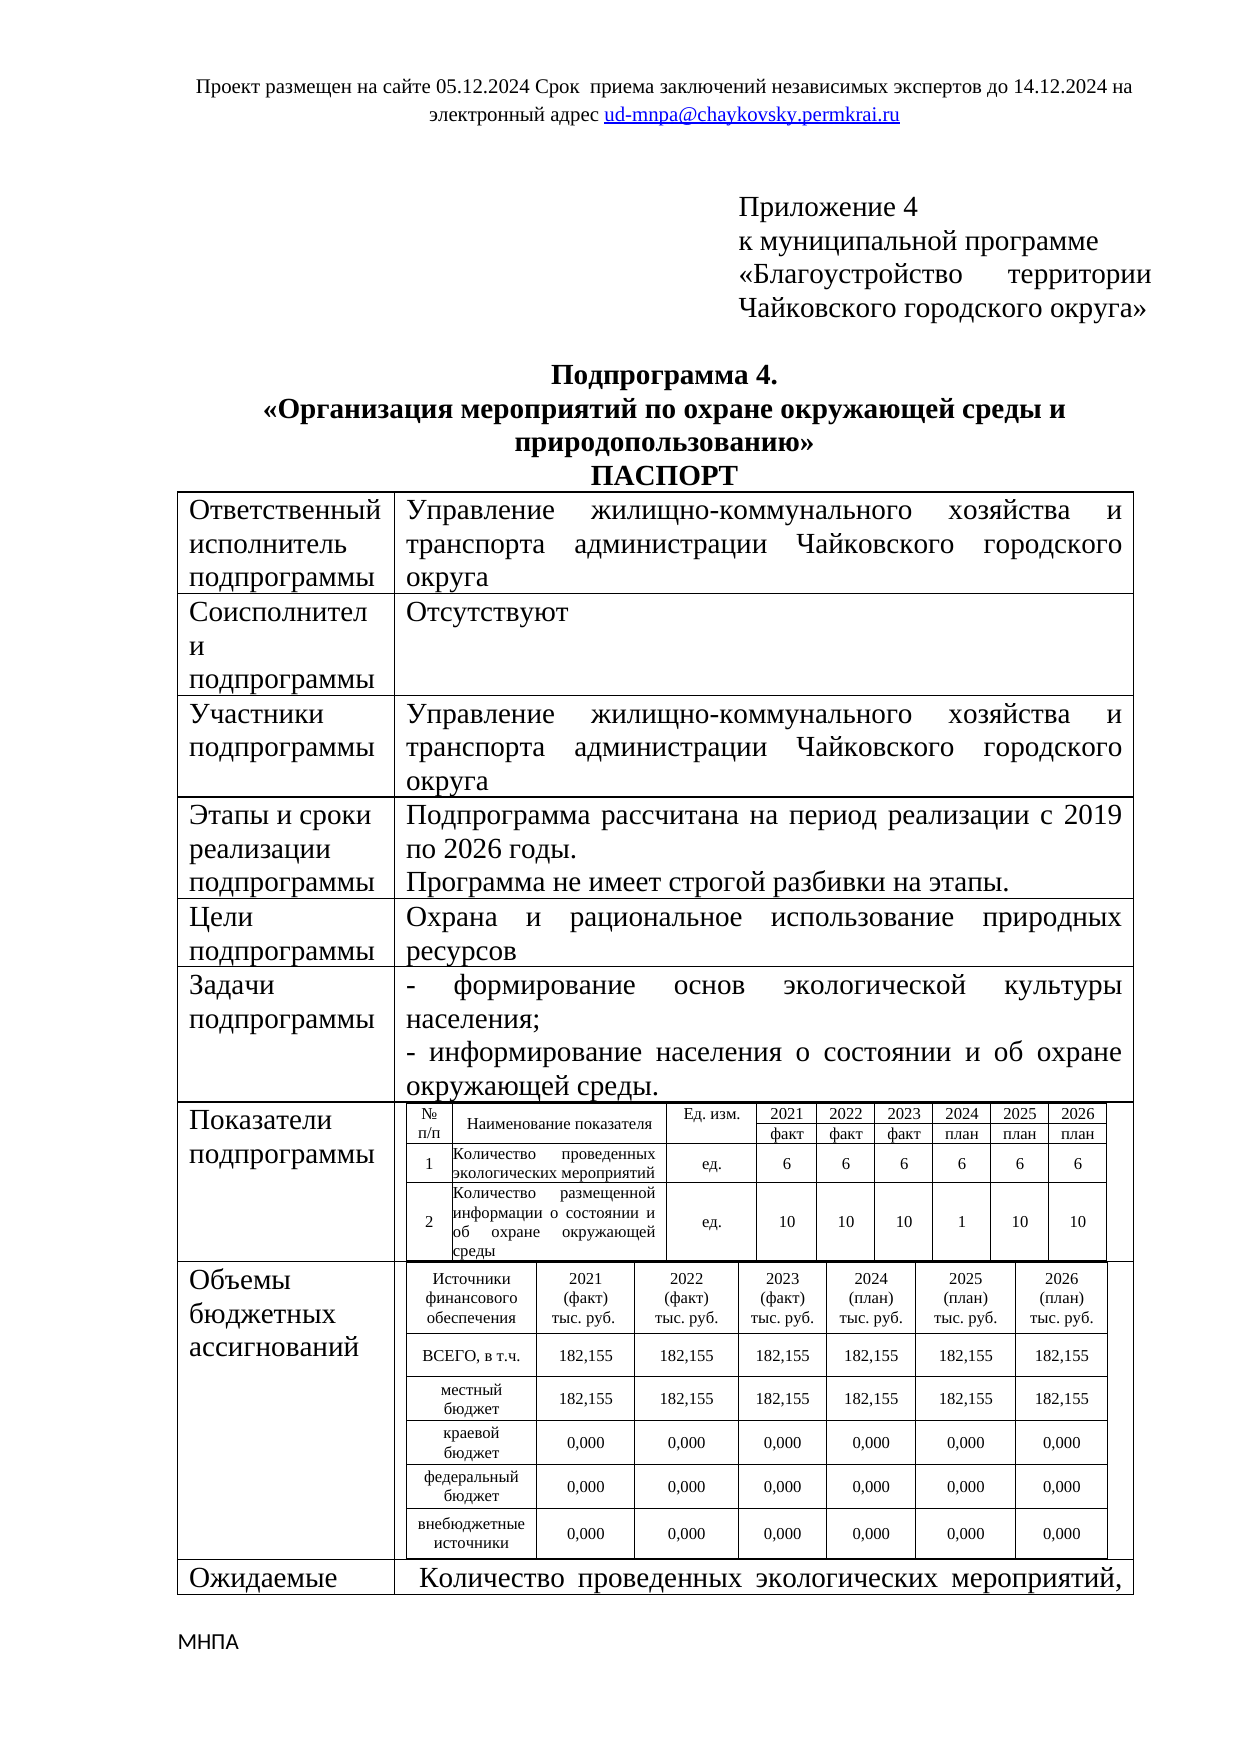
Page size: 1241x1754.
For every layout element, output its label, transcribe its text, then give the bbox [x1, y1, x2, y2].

table_cell [916, 1465, 1015, 1508]
table_cell [453, 1104, 666, 1143]
table_cell [537, 1421, 634, 1464]
table_cell [635, 1377, 738, 1420]
table_cell Ожидаемые результаты реализации подпрограммы [178, 1560, 394, 1594]
table_cell [407, 1509, 536, 1558]
table_cell Цели подпрограммы [178, 899, 394, 966]
table_cell [933, 1124, 990, 1143]
table_cell [1049, 1144, 1106, 1182]
table_cell [757, 1104, 816, 1123]
table_cell [1049, 1183, 1106, 1260]
table_cell [537, 1334, 634, 1376]
table_cell [916, 1421, 1015, 1464]
table_cell [453, 1183, 666, 1260]
table_cell [827, 1509, 915, 1558]
table_cell [1016, 1421, 1107, 1464]
table_cell [827, 1421, 915, 1464]
table_cell [757, 1144, 816, 1182]
table_cell [407, 1421, 536, 1464]
table_cell [537, 1263, 634, 1333]
table_cell Управление жилищно-коммунального хозяйства и транспорта администрации Чайковского городского округа [395, 696, 1133, 796]
table_cell [817, 1124, 874, 1143]
table_cell [537, 1465, 634, 1508]
table_cell [667, 1144, 756, 1182]
table_cell [933, 1183, 990, 1260]
text Приложение 4 [738, 189, 1152, 223]
text «Благоустройство территории Чайковского городского округа» [738, 257, 1152, 324]
table_cell [739, 1465, 826, 1508]
table_cell - формирование основ экологической культуры населения; - информирование населения о состоянии и об охране окружающей среды. [395, 967, 1133, 1101]
table_cell Охрана и рациональное использование природных ресурсов [395, 899, 1133, 966]
table_cell Участники подпрограммы [178, 696, 394, 796]
table_cell [1016, 1509, 1107, 1558]
table_cell [635, 1509, 738, 1558]
table_cell Показатели подпрограммы [178, 1103, 394, 1261]
text «Организация мероприятий по охране окружающей среды и природопользованию» [177, 391, 1152, 458]
table_cell Отсутствуют [395, 594, 1133, 695]
table_cell [635, 1263, 738, 1333]
text к муниципальной программе [738, 223, 1152, 257]
table_cell [875, 1144, 932, 1182]
table_cell [827, 1377, 915, 1420]
table_cell [933, 1104, 990, 1123]
table_cell [407, 1144, 452, 1182]
table_cell Объемы бюджетных ассигнований [178, 1262, 394, 1559]
table_cell [817, 1144, 874, 1182]
table_cell [1016, 1263, 1107, 1333]
table_cell [817, 1104, 874, 1123]
table_cell [407, 1104, 452, 1143]
table_cell [827, 1334, 915, 1376]
table_cell [916, 1377, 1015, 1420]
table_cell [991, 1124, 1048, 1143]
table_cell [635, 1465, 738, 1508]
table_cell [395, 1262, 406, 1559]
table_cell [1016, 1334, 1107, 1376]
table_cell [739, 1509, 826, 1558]
table_cell Этапы и сроки реализации подпрограммы [178, 798, 394, 898]
table_cell [635, 1421, 738, 1464]
table_cell [827, 1263, 915, 1333]
table_cell [453, 1144, 666, 1182]
table_cell Задачи подпрограммы [178, 967, 394, 1101]
table_header Управление жилищно-коммунального хозяйства и транспорта администрации Чайковского городского округа [395, 493, 1133, 593]
table_cell [757, 1124, 816, 1143]
table_cell [667, 1183, 756, 1260]
table_cell [875, 1124, 932, 1143]
table_cell Подпрограмма рассчитана на период реализации с 2019 по 2026 годы. Программа не имеет строгой разбивки на этапы. [395, 798, 1133, 898]
table_cell [991, 1183, 1048, 1260]
table_cell [875, 1183, 932, 1260]
table_cell [991, 1104, 1048, 1123]
table_cell [739, 1421, 826, 1464]
table_cell [739, 1377, 826, 1420]
table_cell [407, 1465, 536, 1508]
table_cell [739, 1334, 826, 1376]
table_cell [875, 1104, 932, 1123]
table_cell [407, 1263, 536, 1333]
table_cell [537, 1377, 634, 1420]
table_cell Соисполнители подпрограммы [178, 594, 394, 695]
table_cell [407, 1377, 536, 1420]
table_cell [667, 1104, 756, 1143]
table_cell [916, 1509, 1015, 1558]
table_cell [407, 1183, 452, 1260]
table_cell [1016, 1465, 1107, 1508]
table_cell [537, 1509, 634, 1558]
table_cell [991, 1144, 1048, 1182]
table_cell [827, 1465, 915, 1508]
table_cell [933, 1144, 990, 1182]
table_cell [1016, 1377, 1107, 1420]
table_header Ответственный исполнитель подпрограммы [178, 493, 394, 593]
table_cell [635, 1334, 738, 1376]
text Подпрограмма 4. [177, 357, 1152, 391]
table_cell [1107, 1103, 1133, 1261]
table_cell [757, 1183, 816, 1260]
table_cell [916, 1263, 1015, 1333]
table_cell [739, 1263, 826, 1333]
table_cell [395, 1103, 406, 1261]
table_cell [1049, 1104, 1106, 1123]
table_cell [407, 1334, 536, 1376]
table_cell [1049, 1124, 1106, 1143]
table_cell [1108, 1262, 1133, 1559]
table_cell [916, 1334, 1015, 1376]
table_cell Количество проведенных экологических мероприятий, 46 ед. Количество размещенной информации о состоянии и об охране окружающей среды - 71 ед. [395, 1560, 1133, 1594]
text ПАСПОРТ [177, 458, 1152, 491]
table_cell [817, 1183, 874, 1260]
